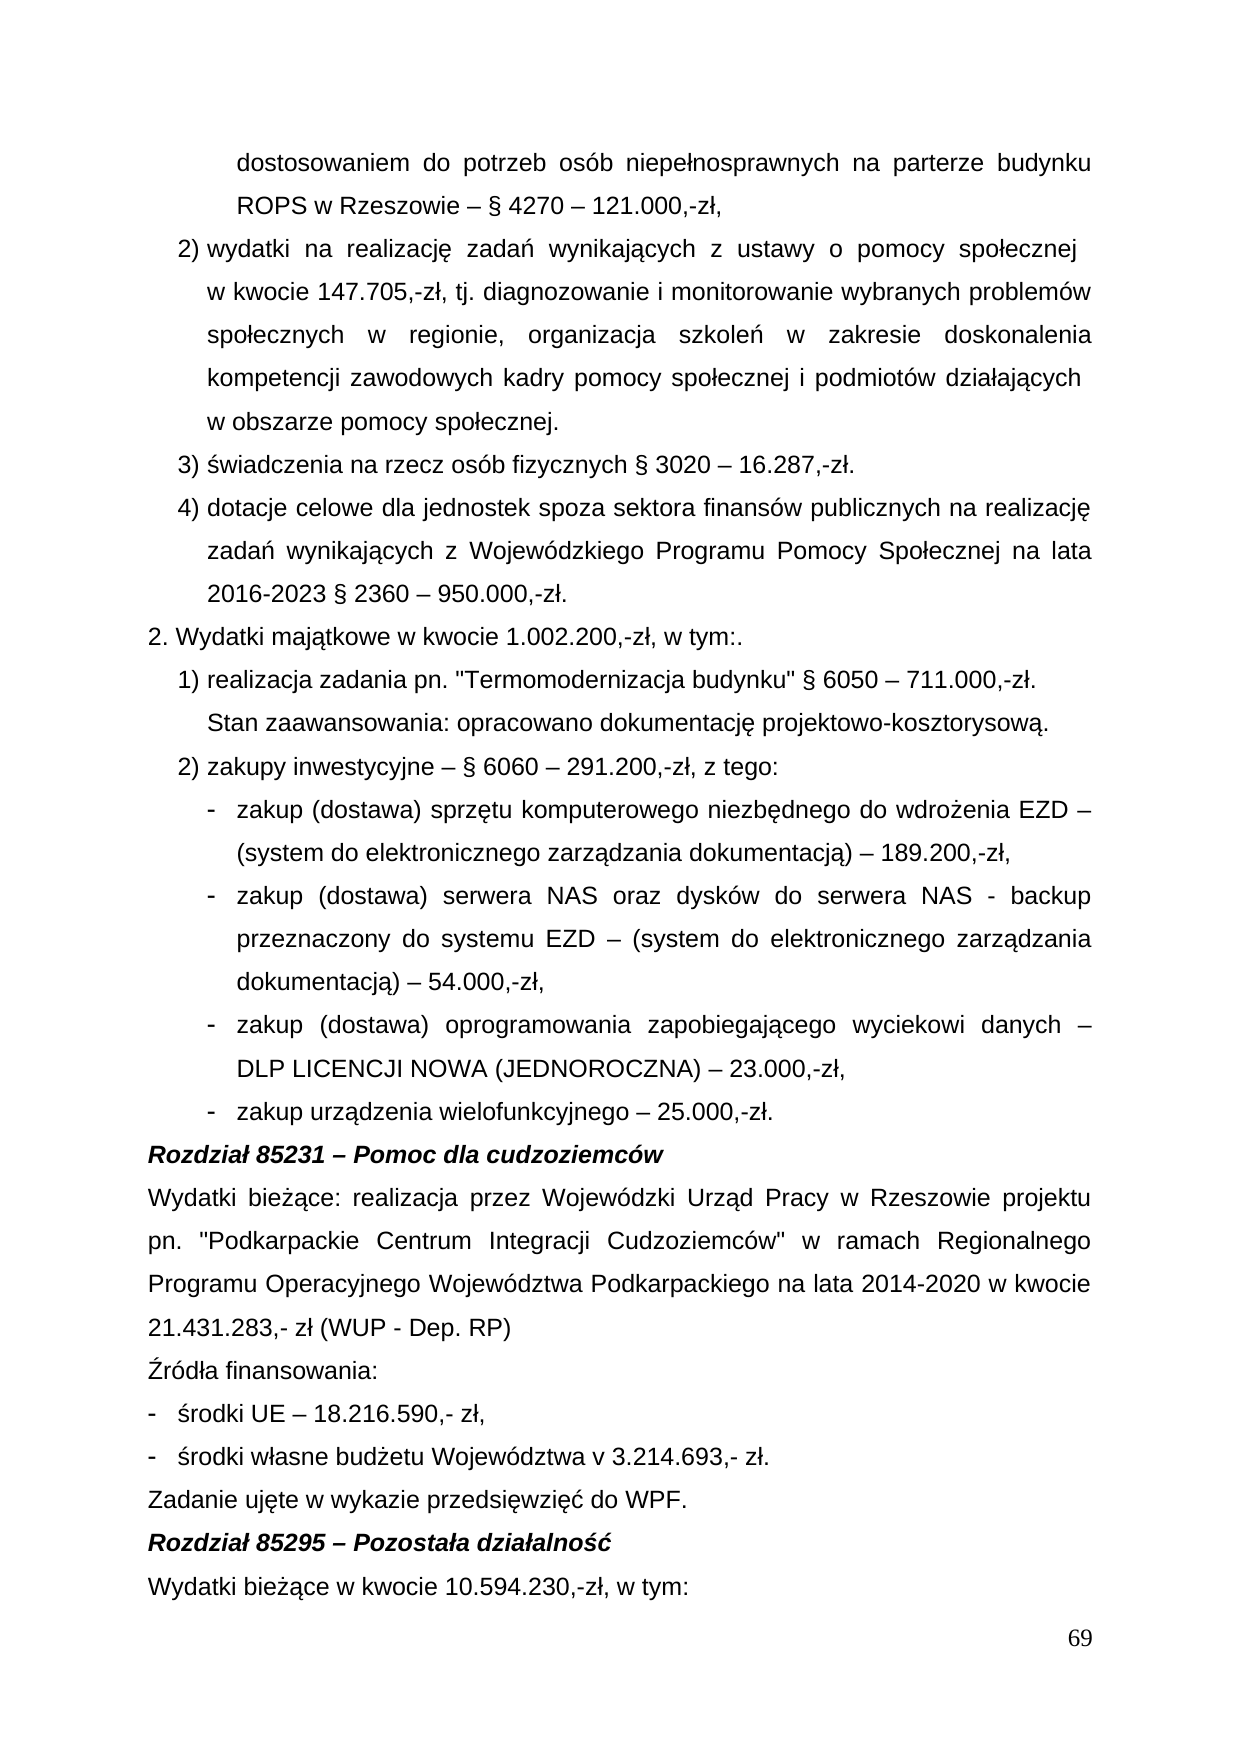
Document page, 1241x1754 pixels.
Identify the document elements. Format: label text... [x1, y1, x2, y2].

text Rozdział 85295 – Pozostała działalność [148, 1528, 1092, 1557]
list wydatki na realizację zadań wynikających z ustawy o pomocy społecznej w kwocie 147.705,-zł, tj. diagnozowanie i monitorowanie wybranych problemów społecznych w regionie, organizacja szkoleń w zakresie doskonalenia kompetencji zawodowych kadry pomocy społecznej i podmiotów działających w obszarze pomocy społecznej. [177, 234, 1092, 435]
text Zadanie ujęte w wykazie przedsięwzięć do WPF. [148, 1485, 1092, 1514]
list zakup (dostawa) serwera NAS oraz dysków do serwera NAS - backup przeznaczony do systemu EZD – (system do elektronicznego zarządzania dokumentacją) – 54.000,-zł, [207, 881, 1092, 996]
text Wydatki bieżące: realizacja przez Wojewódzki Urząd Pracy w Rzeszowie projektu pn. "Podkarpackie Centrum Integracji Cudzoziemców" w ramach Regionalnego Programu Operacyjnego Województwa Podkarpackiego na lata 2014-2020 w kwocie 21.431.283,- zł (WUP - Dep. RP) [148, 1183, 1092, 1341]
text Źródła finansowania: [148, 1356, 1092, 1384]
text 2. Wydatki majątkowe w kwocie 1.002.200,-zł, w tym:. [148, 622, 1092, 651]
list środki UE – 18.216.590,- zł, [148, 1399, 1092, 1428]
list zakup (dostawa) sprzętu komputerowego niezbędnego do wdrożenia EZD – (system do elektronicznego zarządzania dokumentacją) – 189.200,-zł, [207, 794, 1092, 867]
list realizacja zadania pn. "Termomodernizacja budynku" § 6050 – 711.000,-zł. [177, 665, 1092, 694]
text Rozdział 85231 – Pomoc dla cudzoziemców [148, 1140, 1092, 1169]
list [199, 148, 1092, 219]
list zakupy inwestycyjne – § 6060 – 291.200,-zł, z tego: [177, 751, 1092, 780]
list Stan zaawansowania: opracowano dokumentację projektowo-kosztorysową. [207, 708, 1092, 737]
text Wydatki bieżące w kwocie 10.594.230,-zł, w tym: [148, 1571, 1092, 1600]
list zakup urządzenia wielofunkcyjnego – 25.000,-zł. [207, 1097, 1092, 1126]
list środki własne budżetu Województwa v 3.214.693,- zł. [148, 1442, 1092, 1471]
list dotacje celowe dla jednostek spoza sektora finansów publicznych na realizację zadań wynikających z Wojewódzkiego Programu Pomocy Społecznej na lata 2016-2023 § 2360 – 950.000,-zł. [177, 493, 1092, 608]
list świadczenia na rzecz osób fizycznych § 3020 – 16.287,-zł. [177, 449, 1092, 478]
list zakup (dostawa) oprogramowania zapobiegającego wyciekowi danych – DLP LICENCJI NOWA (JEDNOROCZNA) – 23.000,-zł, [207, 1010, 1092, 1082]
